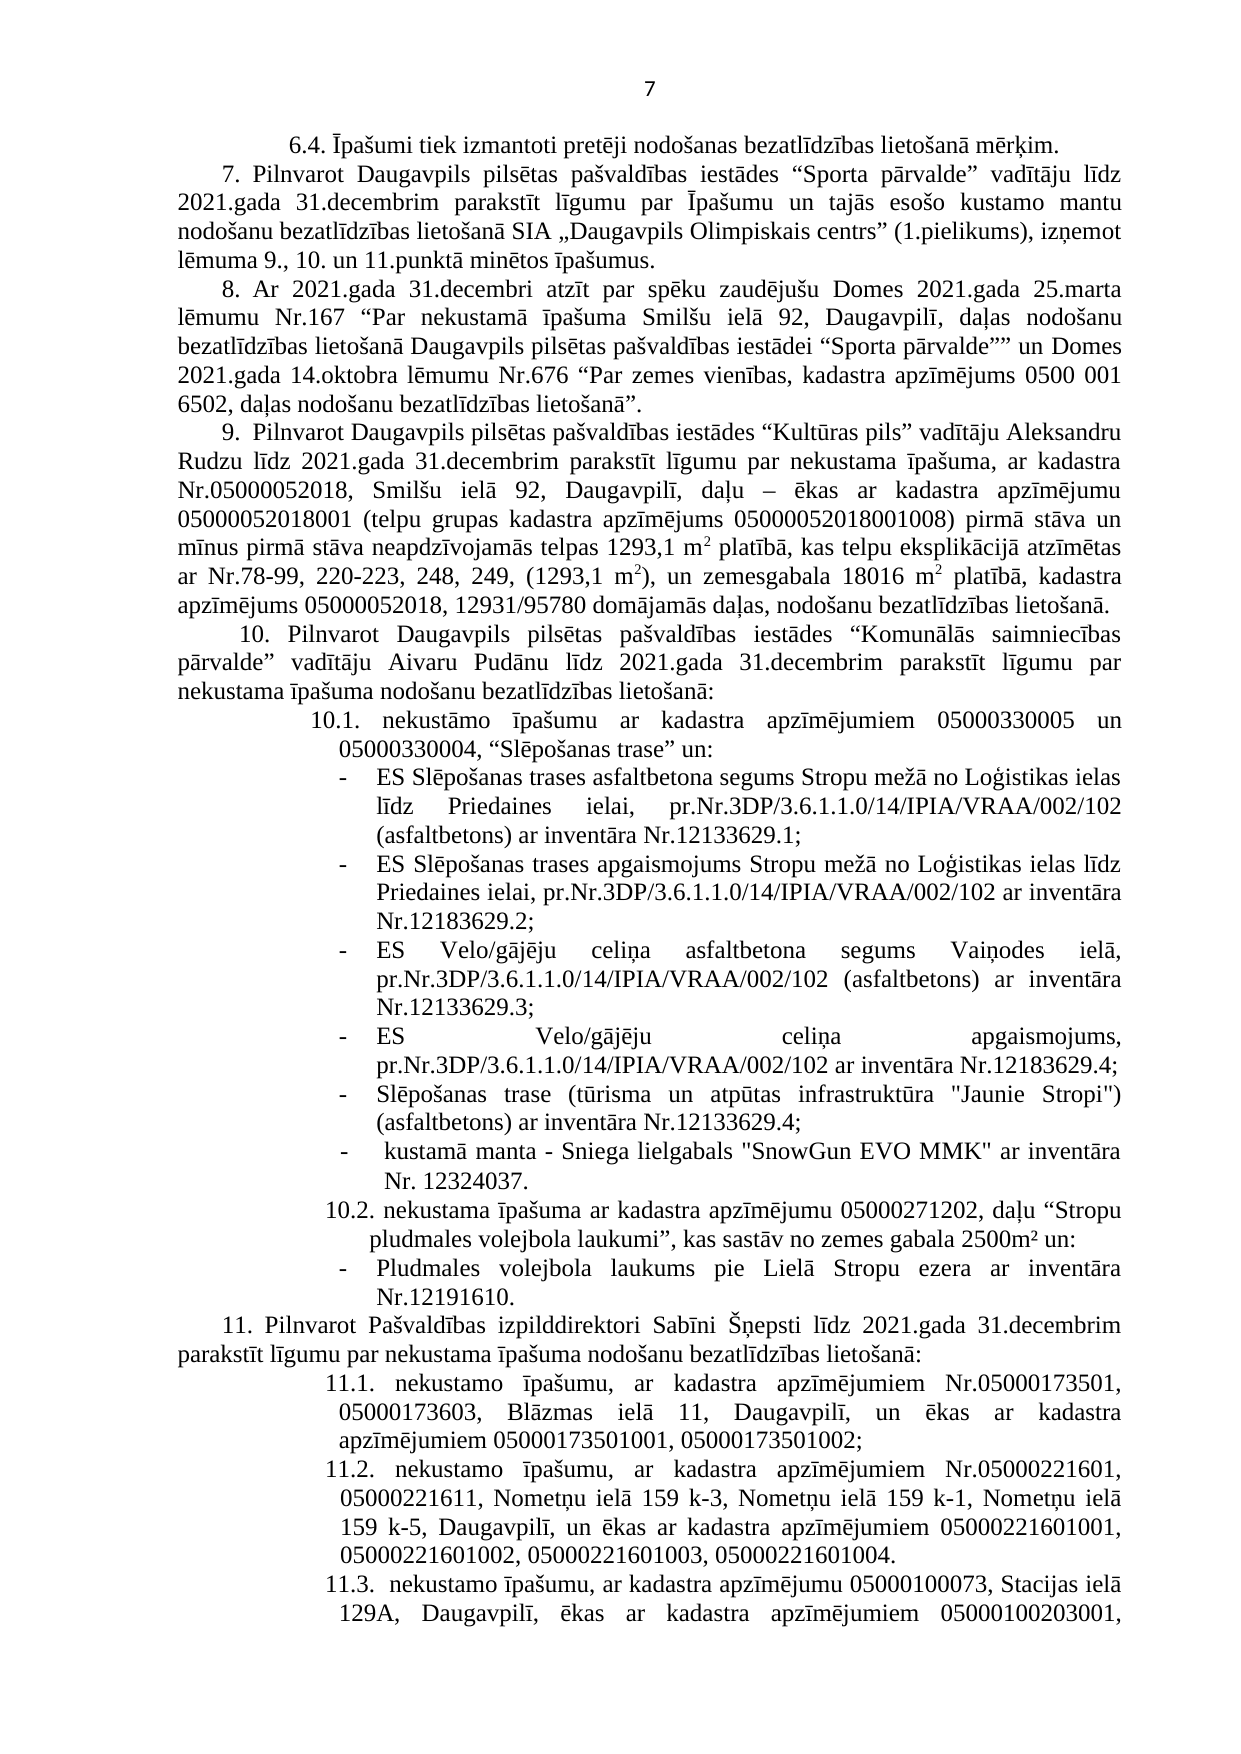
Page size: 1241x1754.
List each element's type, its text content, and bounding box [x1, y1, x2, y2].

list ES Slēpošanas trases apgaismojums Stropu mežā no Loģistikas ielas līdz Priedaines ielai, pr.Nr.3DP/3.6.1.1.0/14/IPIA/VRAA/002/102 ar inventāra Nr.12183629.2; [338, 849, 1122, 935]
list 11. Pilnvarot Pašvaldības izpilddirektori Sabīni Šņepsti līdz 2021.gada 31.decembrim parakstīt līgumu par nekustama īpašuma nodošanu bezatlīdzības lietošanā: [177, 1310, 1122, 1368]
list ES Slēpošanas trases asfaltbetona segums Stropu mežā no Loģistikas ielas līdz Priedaines ielai, pr.Nr.3DP/3.6.1.1.0/14/IPIA/VRAA/002/102 (asfaltbetons) ar inventāra Nr.12133629.1; [338, 762, 1122, 849]
list 11.1. nekustamo īpašumu, ar kadastra apzīmējumiem Nr.05000173501, 05000173603, Blāzmas ielā 11, Daugavpilī, un ēkas ar kadastra apzīmējumiem 05000173501001, 05000173501002; [325, 1368, 1122, 1454]
list ES Velo/gājēju celiņa asfaltbetona segums Vaiņodes ielā, pr.Nr.3DP/3.6.1.1.0/14/IPIA/VRAA/002/102 (asfaltbetons) ar inventāra Nr.12133629.3; [338, 935, 1122, 1021]
list Ar 2021.gada 31.decembri atzīt par spēku zaudējušu Domes 2021.gada 25.marta lēmumu Nr.167 “Par nekustamā īpašuma Smilšu ielā 92, Daugavpilī, daļas nodošanu bezatlīdzības lietošanā Daugavpils pilsētas pašvaldības iestādei “Sporta pārvalde”” un Domes 2021.gada 14.oktobra lēmumu Nr.676 “Par zemes vienības, kadastra apzīmējums 0500 001 6502, daļas nodošanu bezatlīdzības lietošanā”. [177, 274, 1122, 417]
list Pludmales volejbola laukums pie Lielā Stropu ezera ar inventāra Nr.12191610. [338, 1253, 1122, 1310]
list 6.4. Īpašumi tiek izmantoti pretēji nodošanas bezatlīdzības lietošanā mērķim. [288, 130, 1122, 159]
list Pilnvarot Daugavpils pilsētas pašvaldības iestādes “Kultūras pils” vadītāju Aleksandru Rudzu līdz 2021.gada 31.decembrim parakstīt līgumu par nekustama īpašuma, ar kadastra Nr.05000052018, Smilšu ielā 92, Daugavpilī, daļu – ēkas ar kadastra apzīmējumu 05000052018001 (telpu grupas kadastra apzīmējums 05000052018001008) pirmā stāva un mīnus pirmā stāva neapdzīvojamās telpas 1293,1 m2 platībā, kas telpu eksplikācijā atzīmētas ar Nr.78-99, 220-223, 248, 249, (1293,1 m2), un zemesgabala 18016 m2 platībā, kadastra apzīmējums 05000052018, 12931/95780 domājamās daļas, nodošanu bezatlīdzības lietošanā. [177, 417, 1122, 619]
list Slēpošanas trase (tūrisma un atpūtas infrastruktūra "Jaunie Stropi") (asfaltbetons) ar inventāra Nr.12133629.4; [338, 1079, 1122, 1136]
list kustamā manta - Sniega lielgabals "SnowGun EVO MMK" ar inventāra Nr. 12324037. [340, 1136, 1122, 1195]
list 10.2. nekustama īpašuma ar kadastra apzīmējumu 05000271202, daļu “Stropu pludmales volejbola laukumi”, kas sastāv no zemes gabala 2500m² un: [325, 1195, 1122, 1253]
list 10.1. nekustāmo īpašumu ar kadastra apzīmējumiem 05000330005 un 05000330004, “Slēpošanas trase” un: [310, 705, 1122, 762]
list ES Velo/gājēju celiņa apgaismojums, pr.Nr.3DP/3.6.1.1.0/14/IPIA/VRAA/002/102 ar inventāra Nr.12183629.4; [338, 1021, 1122, 1079]
text 11.2. nekustamo īpašumu, ar kadastra apzīmējumiem Nr.05000221601, 05000221611, Nometņu ielā 159 k-3, Nometņu ielā 159 k-1, Nometņu ielā 159 k-5, Daugavpilī, un ēkas ar kadastra apzīmējumiem 05000221601001, 05000221601002, 05000221601003, 05000221601004. [325, 1454, 1122, 1569]
list Pilnvarot Daugavpils pilsētas pašvaldības iestādes “Sporta pārvalde” vadītāju līdz 2021.gada 31.decembrim parakstīt līgumu par Īpašumu un tajās esošo kustamo mantu nodošanu bezatlīdzības lietošanā SIA „Daugavpils Olimpiskais centrs” (1.pielikums), izņemot lēmuma 9., 10. un 11.punktā minētos īpašumus. [177, 159, 1122, 274]
list 10. Pilnvarot Daugavpils pilsētas pašvaldības iestādes “Komunālās saimniecības pārvalde” vadītāju Aivaru Pudānu līdz 2021.gada 31.decembrim parakstīt līgumu par nekustama īpašuma nodošanu bezatlīdzības lietošanā: [177, 619, 1122, 705]
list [325, 1569, 1122, 1627]
